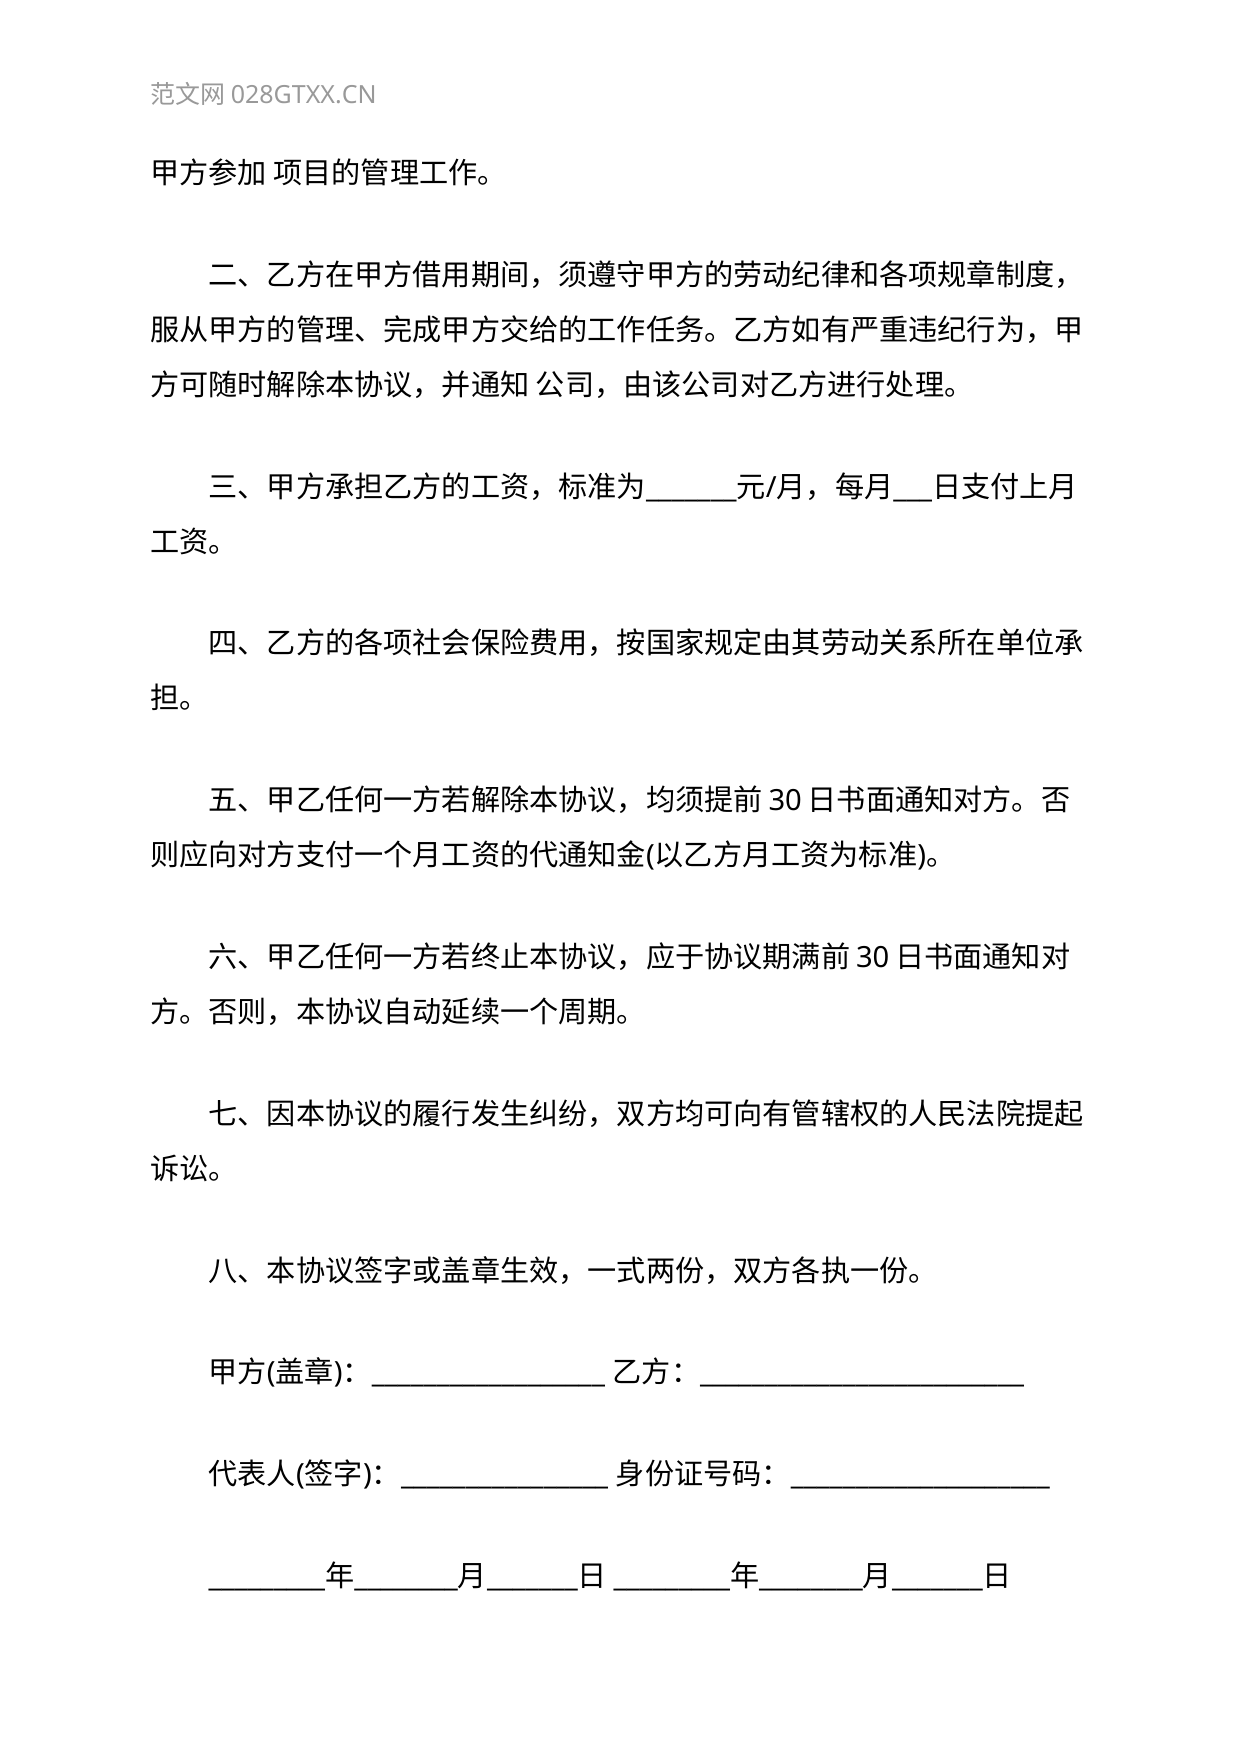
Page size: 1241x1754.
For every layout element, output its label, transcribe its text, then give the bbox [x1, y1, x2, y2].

text 四、乙方的各项社会保险费用，按国家规定由其劳动关系所在单位承担。 [150, 620, 1090, 717]
text 六、甲乙任何一方若终止本协议，应于协议期满前30日书面通知对方。否则，本协议自动延续一个周期。 [150, 934, 1090, 1031]
text 七、因本协议的履行发生纠纷，双方均可向有管辖权的人民法院提起诉讼。 [150, 1091, 1090, 1188]
text 八、本协议签字或盖章生效，一式两份，双方各执一份。 [150, 1247, 1090, 1289]
text 三、甲方承担乙方的工资，标准为_______元/月，每月___日支付上月工资。 [150, 463, 1090, 561]
text 二、乙方在甲方借用期间，须遵守甲方的劳动纪律和各项规章制度，服从甲方的管理、完成甲方交给的工作任务。乙方如有严重违纪行为，甲方可随时解除本协议，并通知 公司，由该公司对乙方进行处理。 [150, 252, 1090, 404]
text 甲方(盖章)：__________________ 乙方：_________________________ [150, 1349, 1090, 1391]
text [150, 150, 1090, 192]
text 代表人(签字)：________________ 身份证号码：____________________ [150, 1451, 1090, 1493]
text 五、甲乙任何一方若解除本协议，均须提前30日书面通知对方。否则应向对方支付一个月工资的代通知金(以乙方月工资为标准)。 [150, 777, 1090, 874]
text _________年________月_______日 _________年________月_______日 [150, 1553, 1090, 1595]
